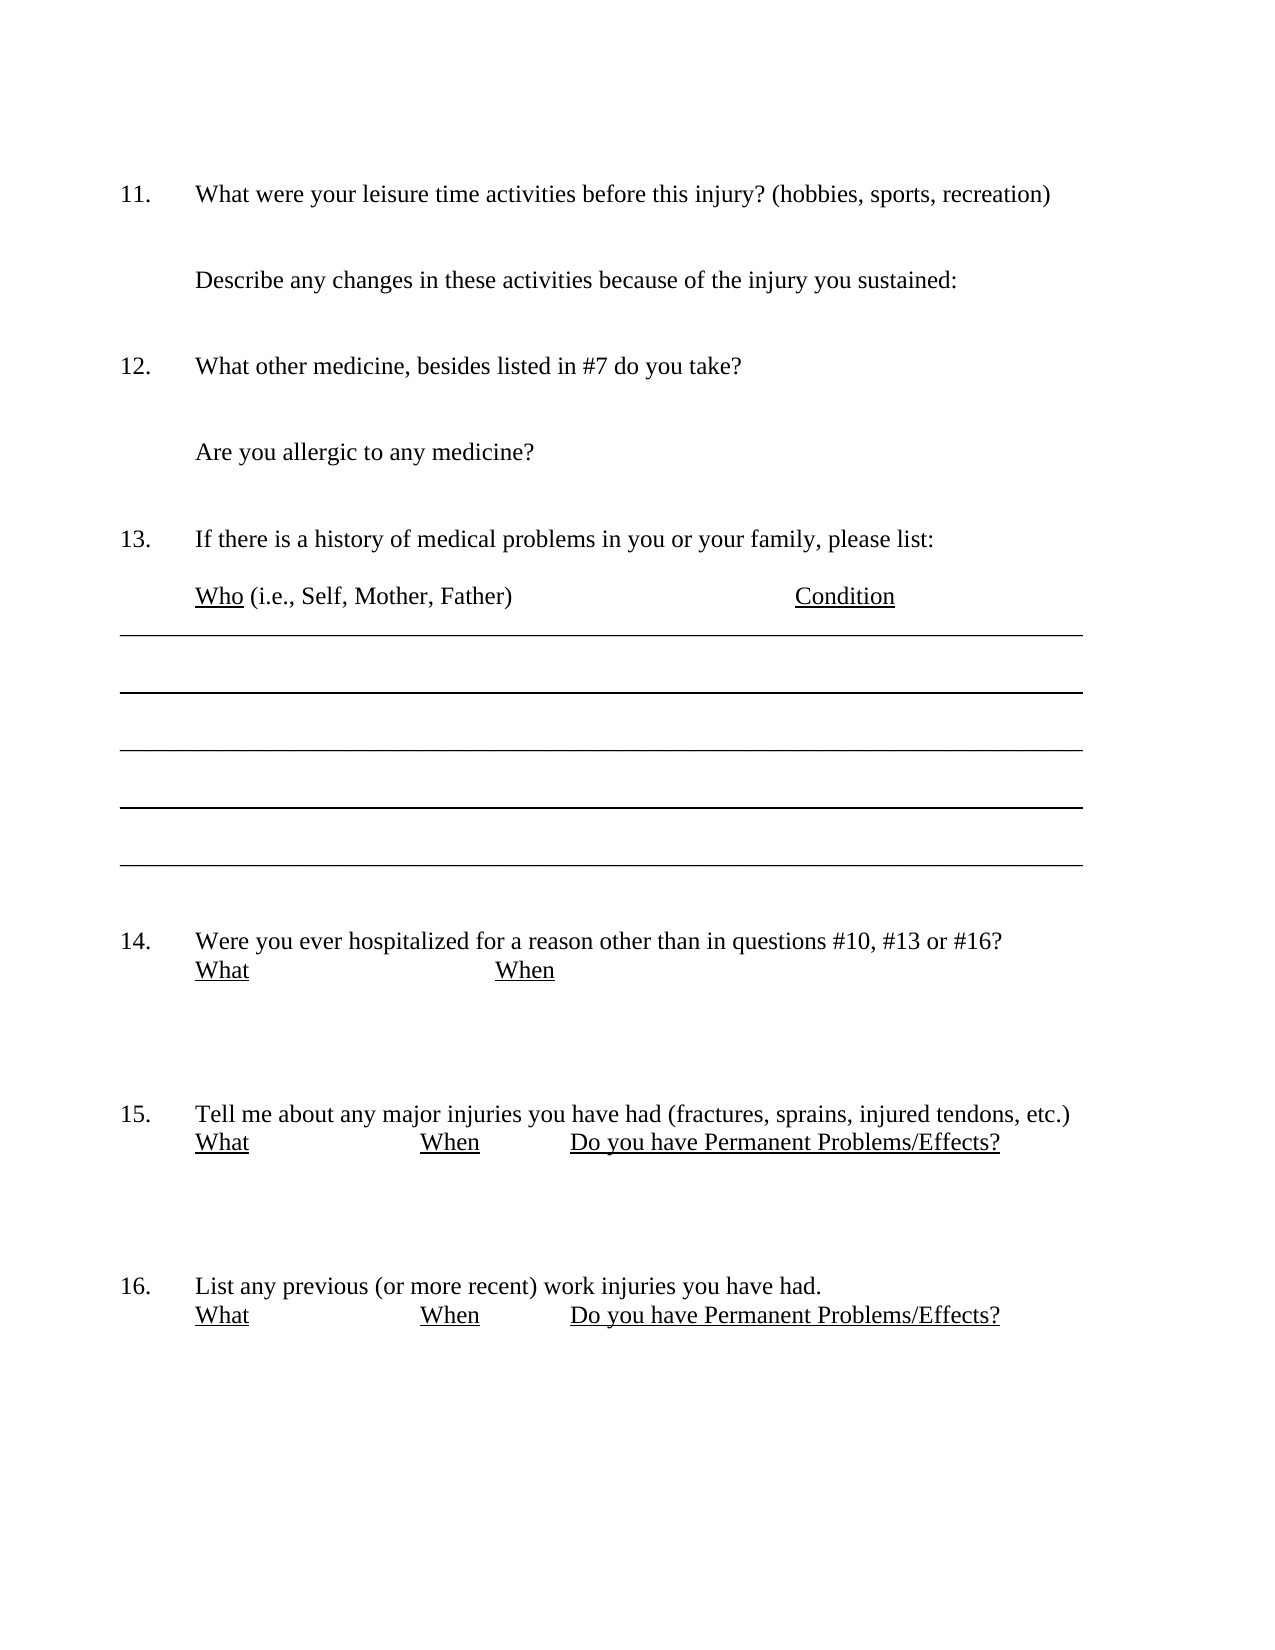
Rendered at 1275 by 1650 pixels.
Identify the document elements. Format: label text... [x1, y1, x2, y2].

text 12. What other medicine, besides listed in #7 do you take? [120, 351, 1155, 380]
text _____________________________________________________________________________ [120, 610, 1155, 639]
text 16. List any previous (or more recent) work injuries you have had. [120, 1271, 1155, 1300]
text Who (i.e., Self, Mother, Father) Condition [120, 581, 1155, 610]
text Are you allergic to any medicine? [120, 437, 1155, 466]
text 15. Tell me about any major injuries you have had (fractures, sprains, injured tendons, etc.) [120, 1099, 1155, 1127]
text _____________________________________________________________________________ [120, 667, 1155, 696]
text Describe any changes in these activities because of the injury you sustained: [120, 265, 1155, 294]
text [120, 1127, 1155, 1156]
text 14. Were you ever hospitalized for a reason other than in questions #10, #13 or #16? [120, 926, 1155, 955]
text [120, 1300, 1155, 1329]
text 11. What were your leisure time activities before this injury? (hobbies, sports, recreation) [120, 179, 1155, 207]
text 13. If there is a history of medical problems in you or your family, please list: [120, 524, 1155, 552]
text _____________________________________________________________________________ [120, 782, 1155, 811]
text What When [120, 955, 1155, 984]
text _____________________________________________________________________________ [120, 840, 1155, 869]
text _____________________________________________________________________________ [120, 725, 1155, 754]
